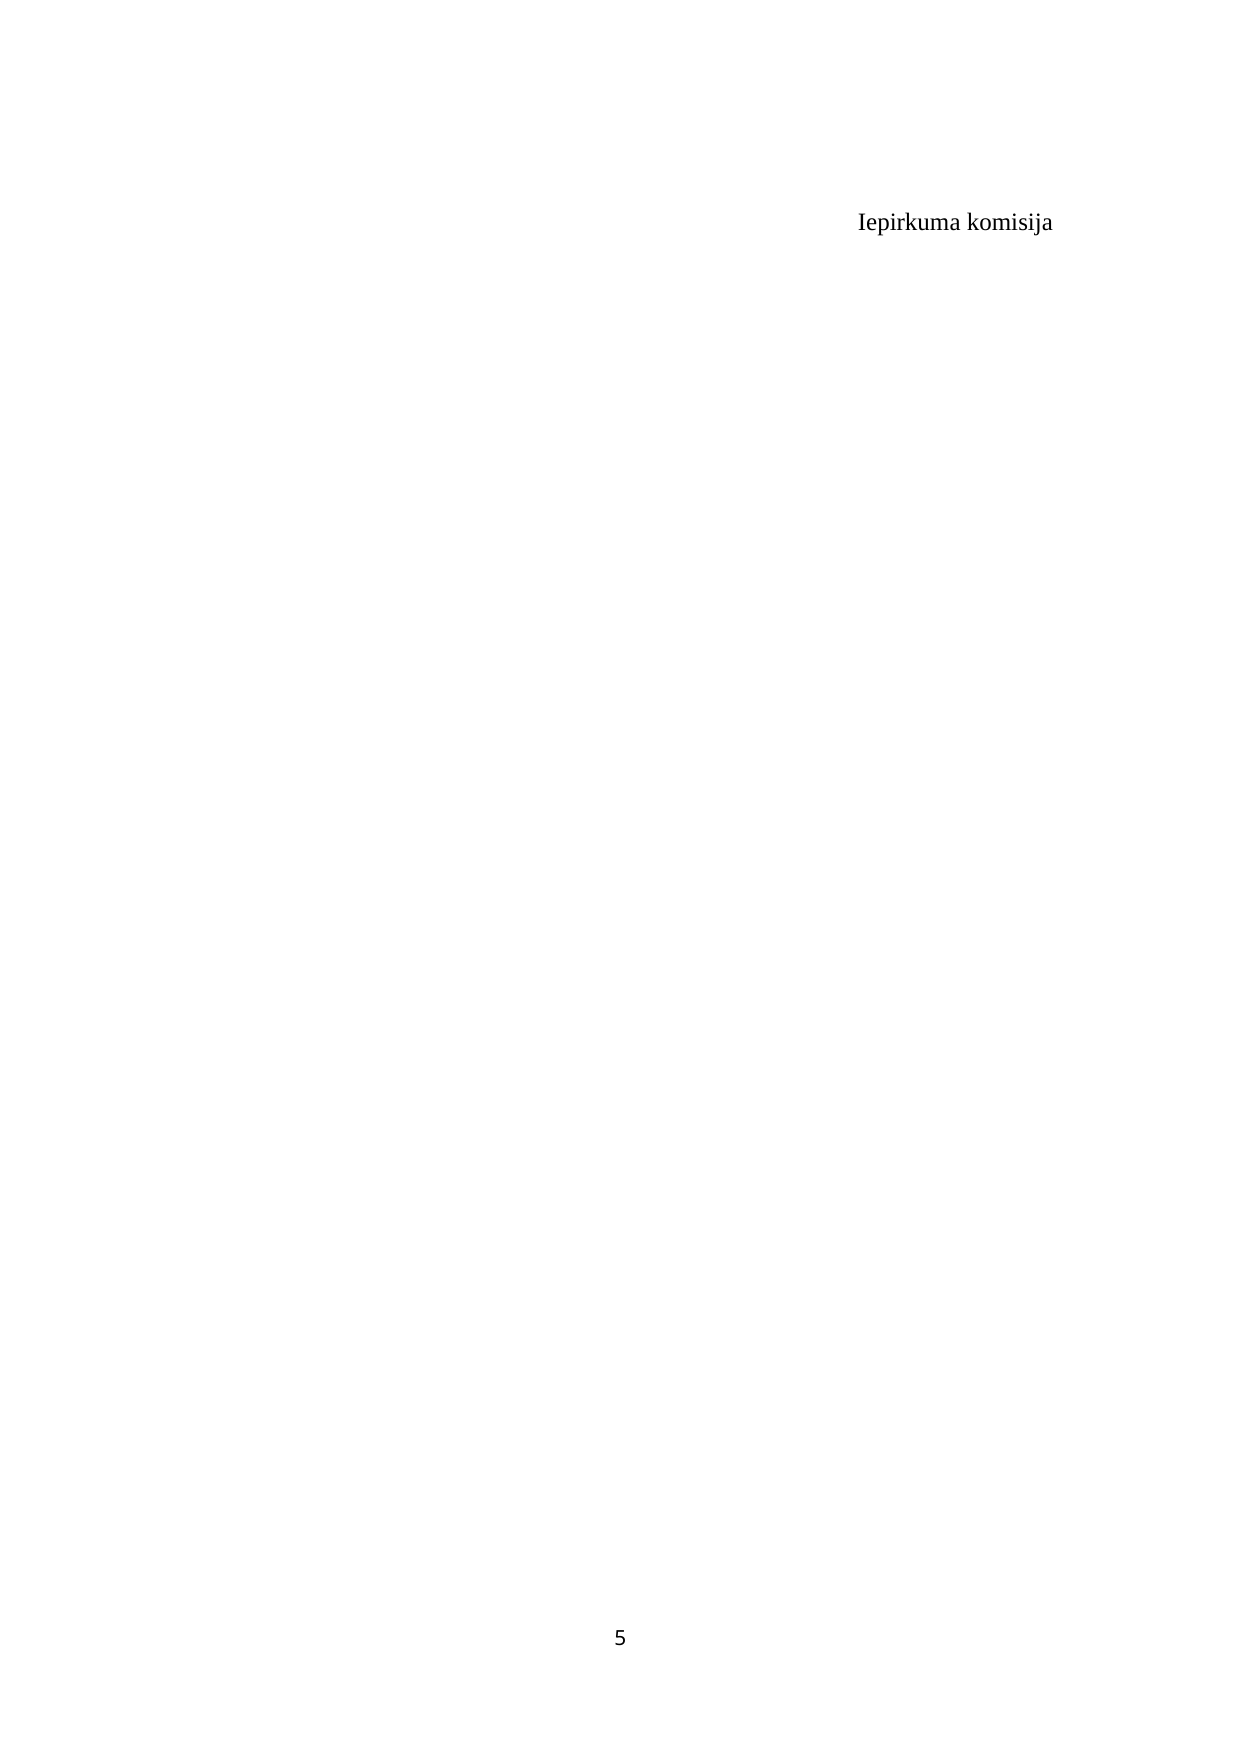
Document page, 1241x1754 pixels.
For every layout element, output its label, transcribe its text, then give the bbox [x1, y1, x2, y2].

text Iepirkuma komisija [187, 207, 1053, 244]
